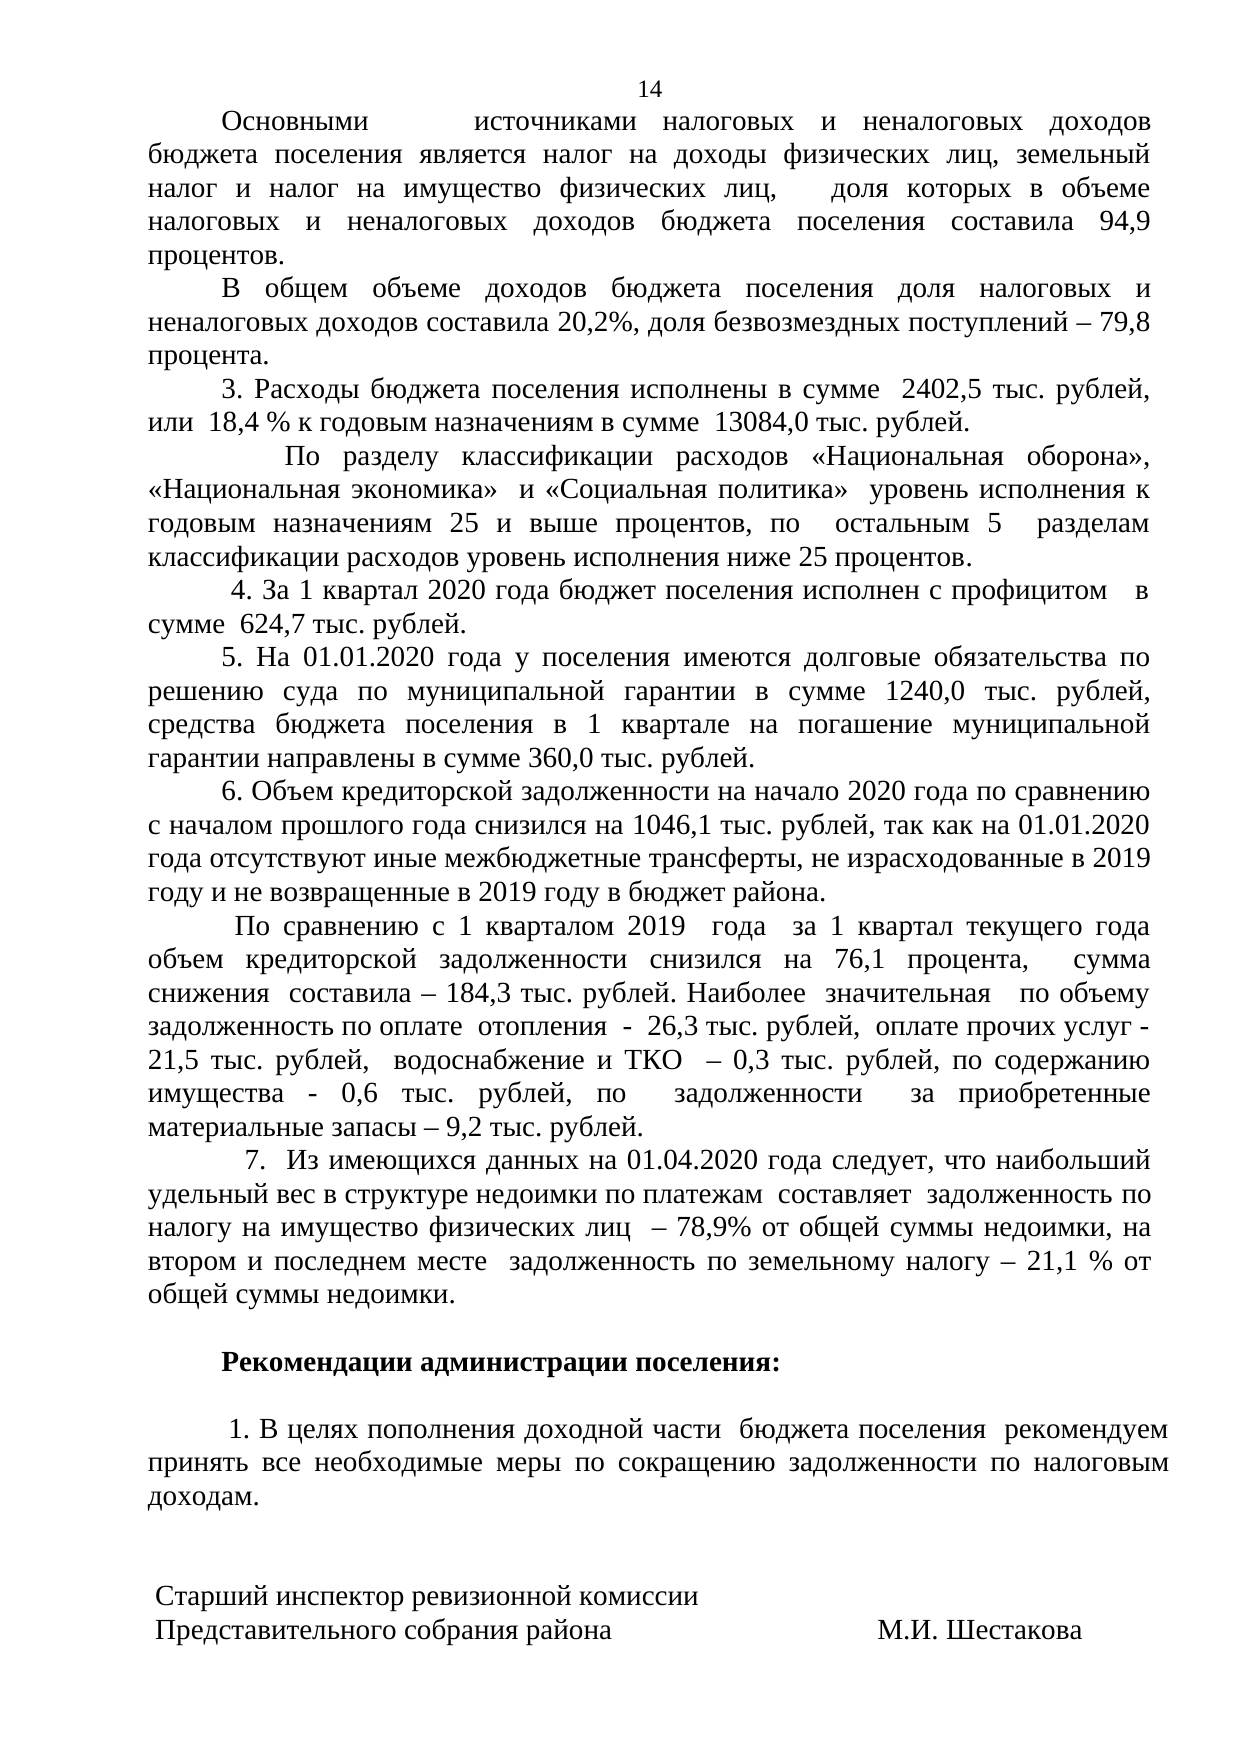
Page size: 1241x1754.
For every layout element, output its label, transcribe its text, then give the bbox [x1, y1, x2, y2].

text По сравнению с 1 кварталом 2019 года за 1 квартал текущего года объем кредиторской задолженности снизился на 76,1 процента, сумма снижения составила – 184,3 тыс. рублей. Наиболее значительная по объему задолженность по оплате отопления - 26,3 тыс. рублей, оплате прочих услуг - 21,5 тыс. рублей, водоснабжение и ТКО – 0,3 тыс. рублей, по содержанию имущества - 0,6 тыс. рублей, по задолженности за приобретенные материальные запасы – 9,2 тыс. рублей. [148, 908, 1152, 1142]
text 5. На 01.01.2020 года у поселения имеются долговые обязательства по решению суда по муниципальной гарантии в сумме 1240,0 тыс. рублей, средства бюджета поселения в 1 квартале на погашение муниципальной гарантии направлены в сумме 360,0 тыс. рублей. [148, 639, 1152, 773]
text 3. Расходы бюджета поселения исполнены в сумме 2402,5 тыс. рублей, или 18,4 % к годовым назначениям в сумме 13084,0 тыс. рублей. [148, 371, 1152, 438]
text 4. За 1 квартал 2020 года бюджет поселения исполнен с профицитом в сумме 624,7 тыс. рублей. [148, 572, 1152, 639]
text В общем объеме доходов бюджета поселения доля налоговых и неналоговых доходов составила 20,2%, доля безвозмездных поступлений – 79,8 процента. [148, 270, 1152, 371]
text 6. Объем кредиторской задолженности на начало 2020 года по сравнению с началом прошлого года снизился на 1046,1 тыс. рублей, так как на 01.01.2020 года отсутствуют иные межбюджетные трансферты, не израсходованные в 2019 году и не возвращенные в 2019 году в бюджет района. [148, 773, 1152, 908]
text По разделу классификации расходов «Национальная оборона», «Национальная экономика» и «Социальная политика» уровень исполнения к годовым назначениям 25 и выше процентов, по остальным 5 разделам классификации расходов уровень исполнения ниже 25 процентов. [148, 438, 1152, 572]
text 1. В целях пополнения доходной части бюджета поселения рекомендуем принять все необходимые меры по сокращению задолженности по налоговым доходам. [148, 1411, 1171, 1511]
text Рекомендации администрации поселения: [148, 1344, 1152, 1377]
text 7. Из имеющихся данных на 01.04.2020 года следует, что наибольший удельный вес в структуре недоимки по платежам составляет задолженность по налогу на имущество физических лиц – 78,9% от общей суммы недоимки, на втором и последнем месте задолженность по земельному налогу – 21,1 % от общей суммы недоимки. [148, 1142, 1152, 1310]
text Старший инспектор ревизионной комиссии [148, 1578, 1152, 1612]
text Основными источниками налоговых и неналоговых доходов бюджета поселения является налог на доходы физических лиц, земельный налог и налог на имущество физических лиц, доля которых в объеме налоговых и неналоговых доходов бюджета поселения составила 94,9 процентов. [148, 103, 1152, 270]
text Представительного собрания района М.И. Шестакова [148, 1612, 1152, 1646]
